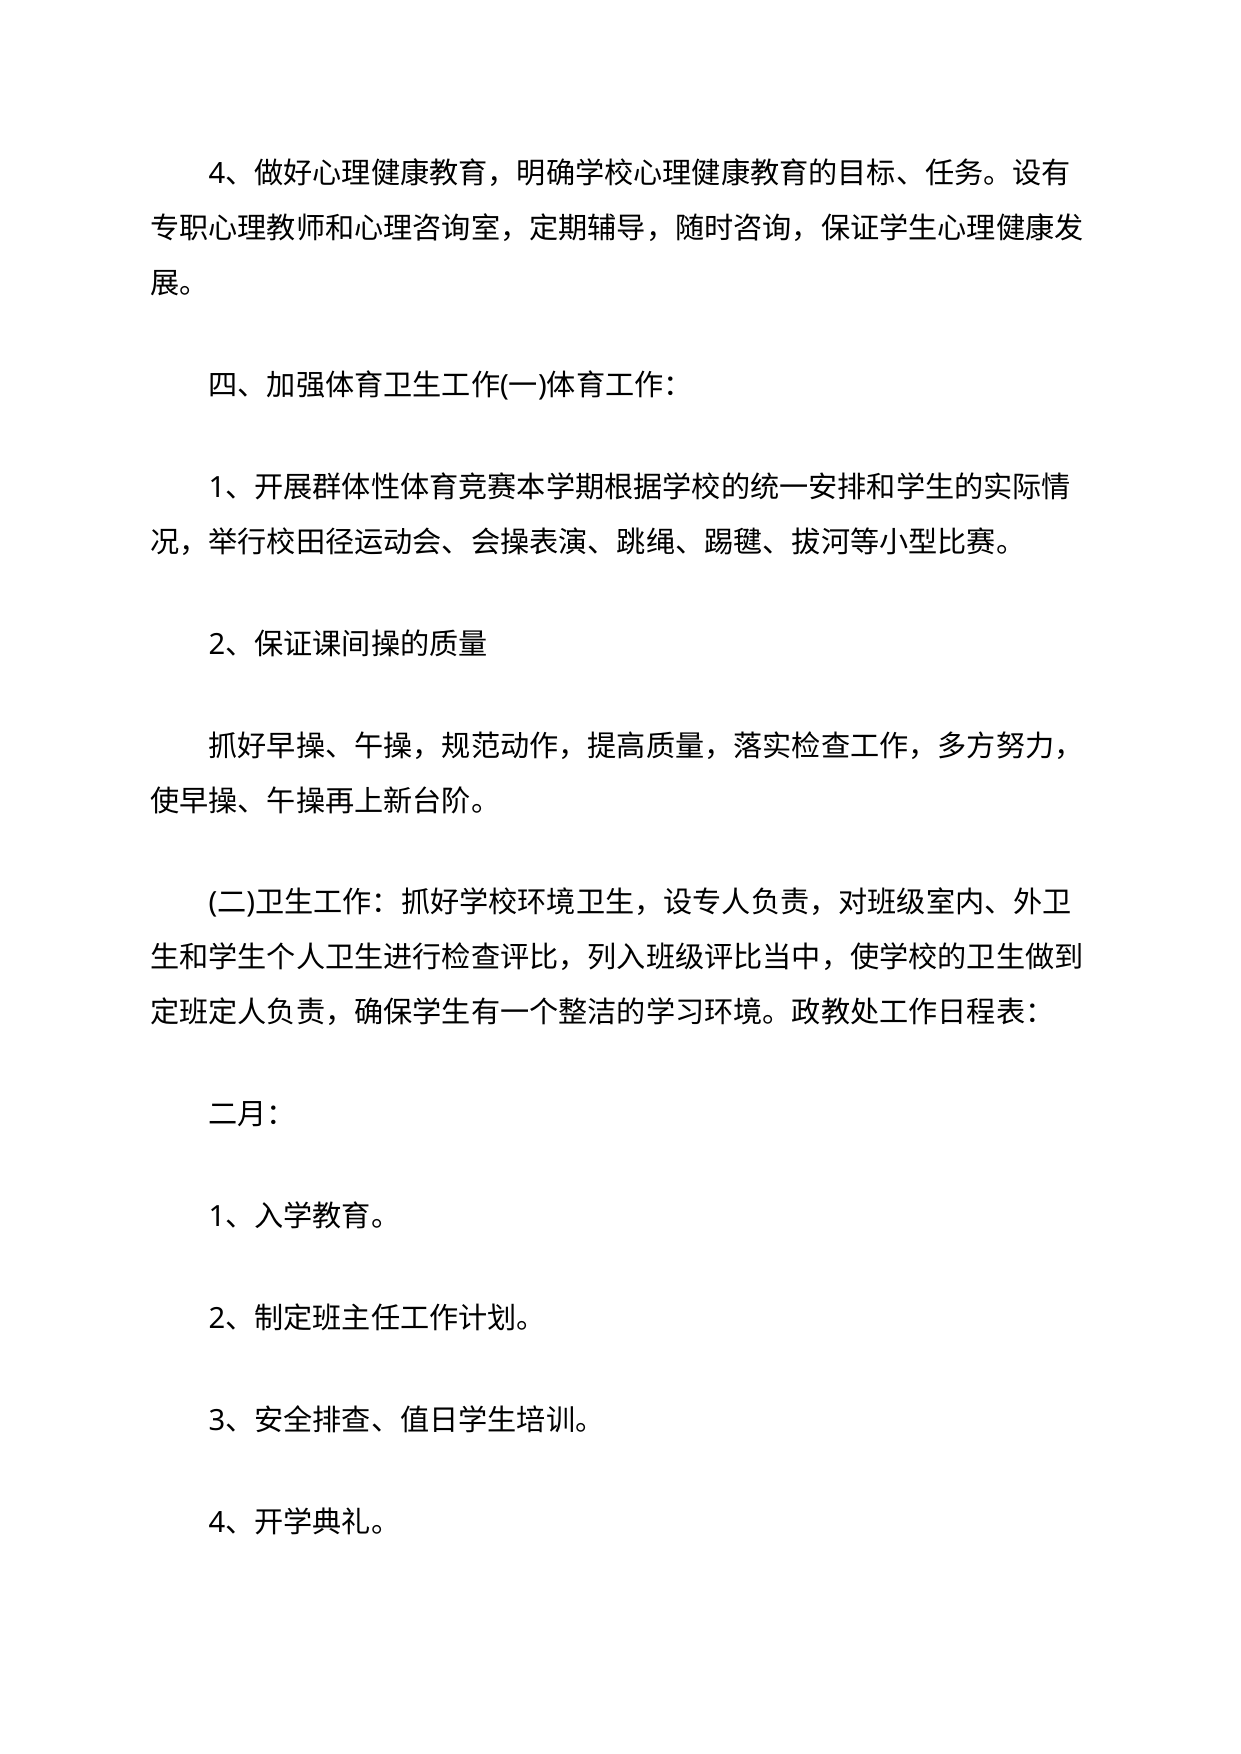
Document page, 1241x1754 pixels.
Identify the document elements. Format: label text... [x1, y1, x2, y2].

text 2、制定班主任工作计划。 [150, 1294, 1090, 1337]
text 抓好早操、午操，规范动作，提高质量，落实检查工作，多方努力，使早操、午操再上新台阶。 [150, 722, 1090, 819]
text 4、开学典礼。 [150, 1498, 1090, 1541]
text 2、保证课间操的质量 [150, 620, 1090, 663]
text 1、入学教育。 [150, 1192, 1090, 1235]
text (二)卫生工作：抓好学校环境卫生，设专人负责，对班级室内、外卫生和学生个人卫生进行检查评比，列入班级评比当中，使学校的卫生做到定班定人负责，确保学生有一个整洁的学习环境。政教处工作日程表： [150, 879, 1090, 1031]
text 3、安全排查、值日学生培训。 [150, 1396, 1090, 1439]
text 1、开展群体性体育竞赛本学期根据学校的统一安排和学生的实际情况，举行校田径运动会、会操表演、跳绳、踢毽、拔河等小型比赛。 [150, 464, 1090, 561]
text 二月： [150, 1091, 1090, 1133]
text 4、做好心理健康教育，明确学校心理健康教育的目标、任务。设有专职心理教师和心理咨询室，定期辅导，随时咨询，保证学生心理健康发展。 [150, 150, 1090, 302]
text 四、加强体育卫生工作(一)体育工作： [150, 362, 1090, 404]
